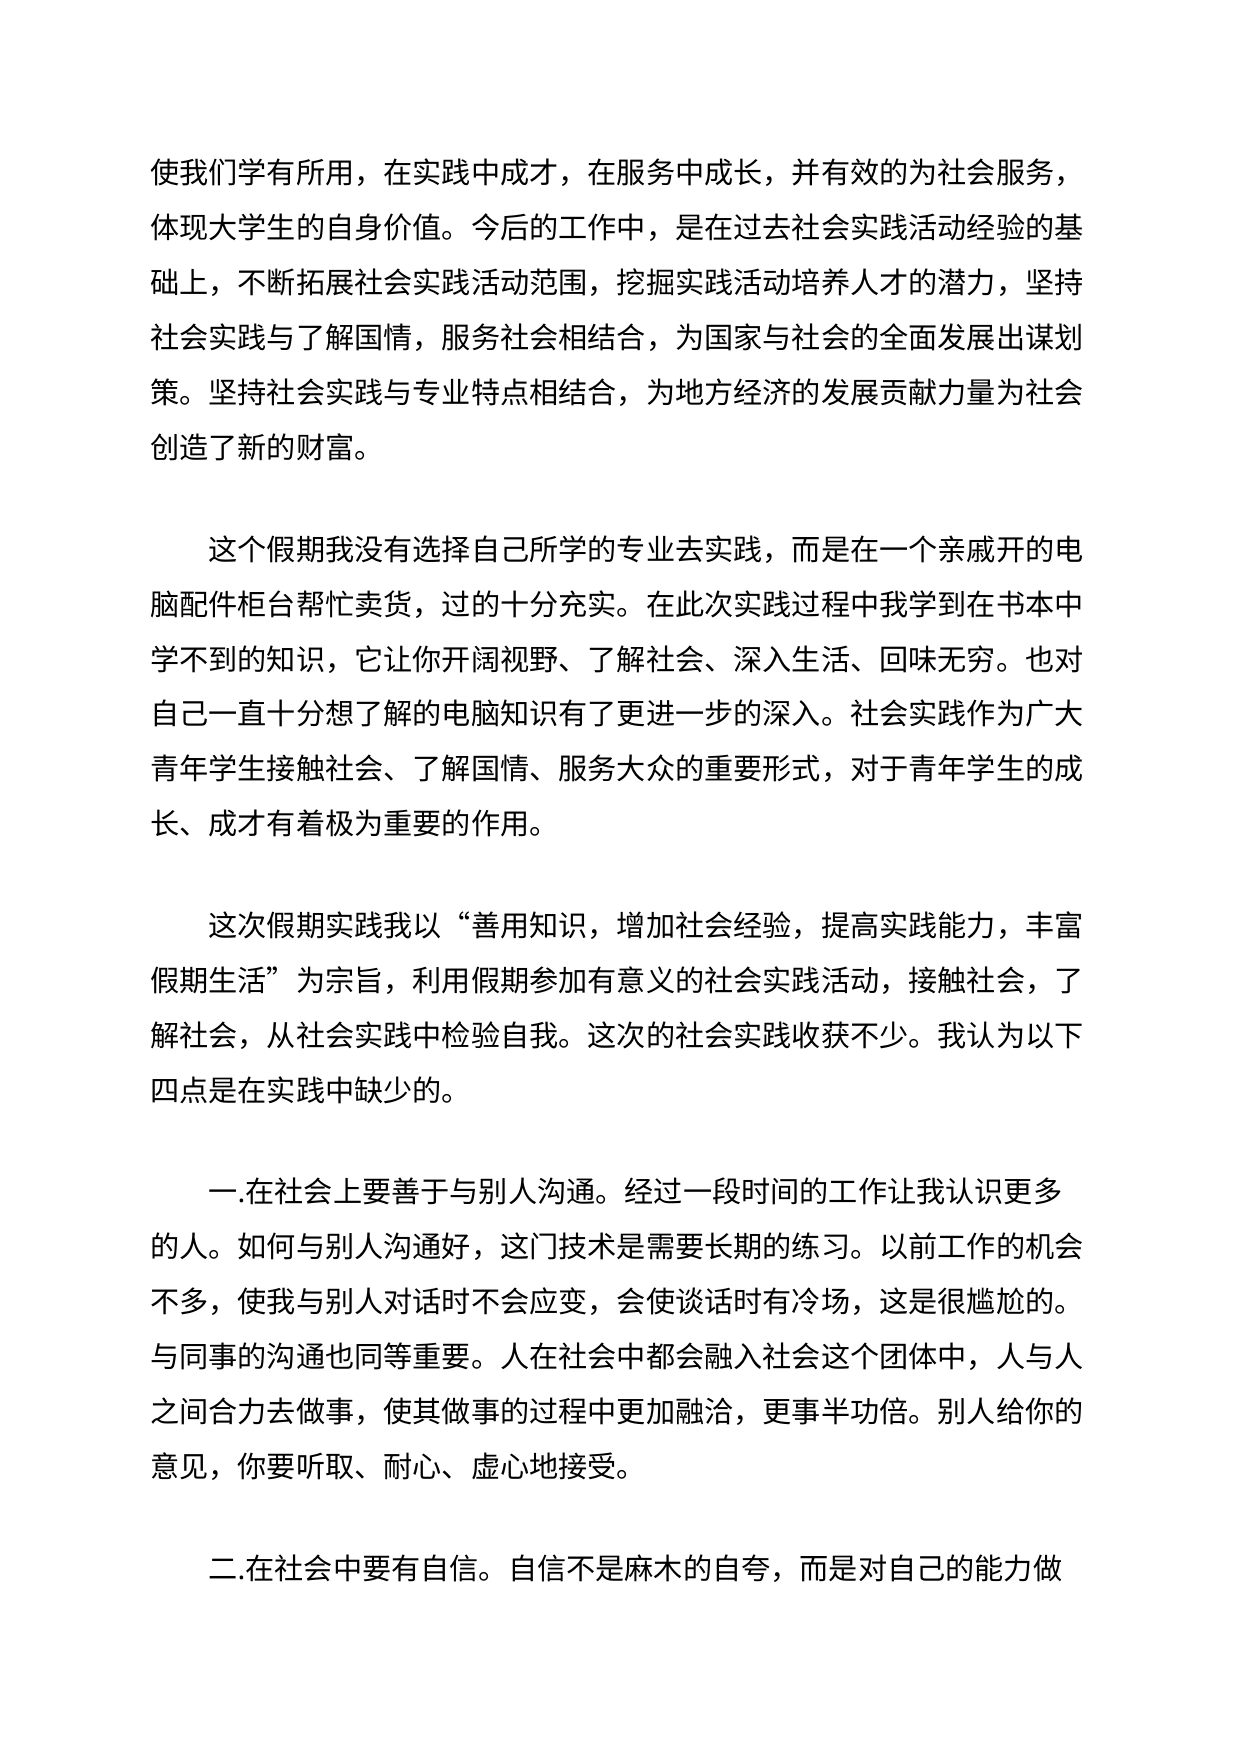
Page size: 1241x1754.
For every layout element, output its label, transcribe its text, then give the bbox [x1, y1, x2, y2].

text 这个假期我没有选择自己所学的专业去实践，而是在一个亲戚开的电脑配件柜台帮忙卖货，过的十分充实。在此次实践过程中我学到在书本中学不到的知识，它让你开阔视野、了解社会、深入生活、回味无穷。也对自己一直十分想了解的电脑知识有了更进一步的深入。社会实践作为广大青年学生接触社会、了解国情、服务大众的重要形式，对于青年学生的成长、成才有着极为重要的作用。 [150, 526, 1090, 843]
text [150, 150, 1090, 467]
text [150, 1545, 1090, 1588]
text 这次假期实践我以“善用知识，增加社会经验，提高实践能力，丰富假期生活”为宗旨，利用假期参加有意义的社会实践活动，接触社会，了解社会，从社会实践中检验自我。这次的社会实践收获不少。我认为以下四点是在实践中缺少的。 [150, 902, 1090, 1109]
text 一.在社会上要善于与别人沟通。经过一段时间的工作让我认识更多的人。如何与别人沟通好，这门技术是需要长期的练习。以前工作的机会不多，使我与别人对话时不会应变，会使谈话时有冷场，这是很尴尬的。与同事的沟通也同等重要。人在社会中都会融入社会这个团体中，人与人之间合力去做事，使其做事的过程中更加融洽，更事半功倍。别人给你的意见，你要听取、耐心、虚心地接受。 [150, 1169, 1090, 1486]
